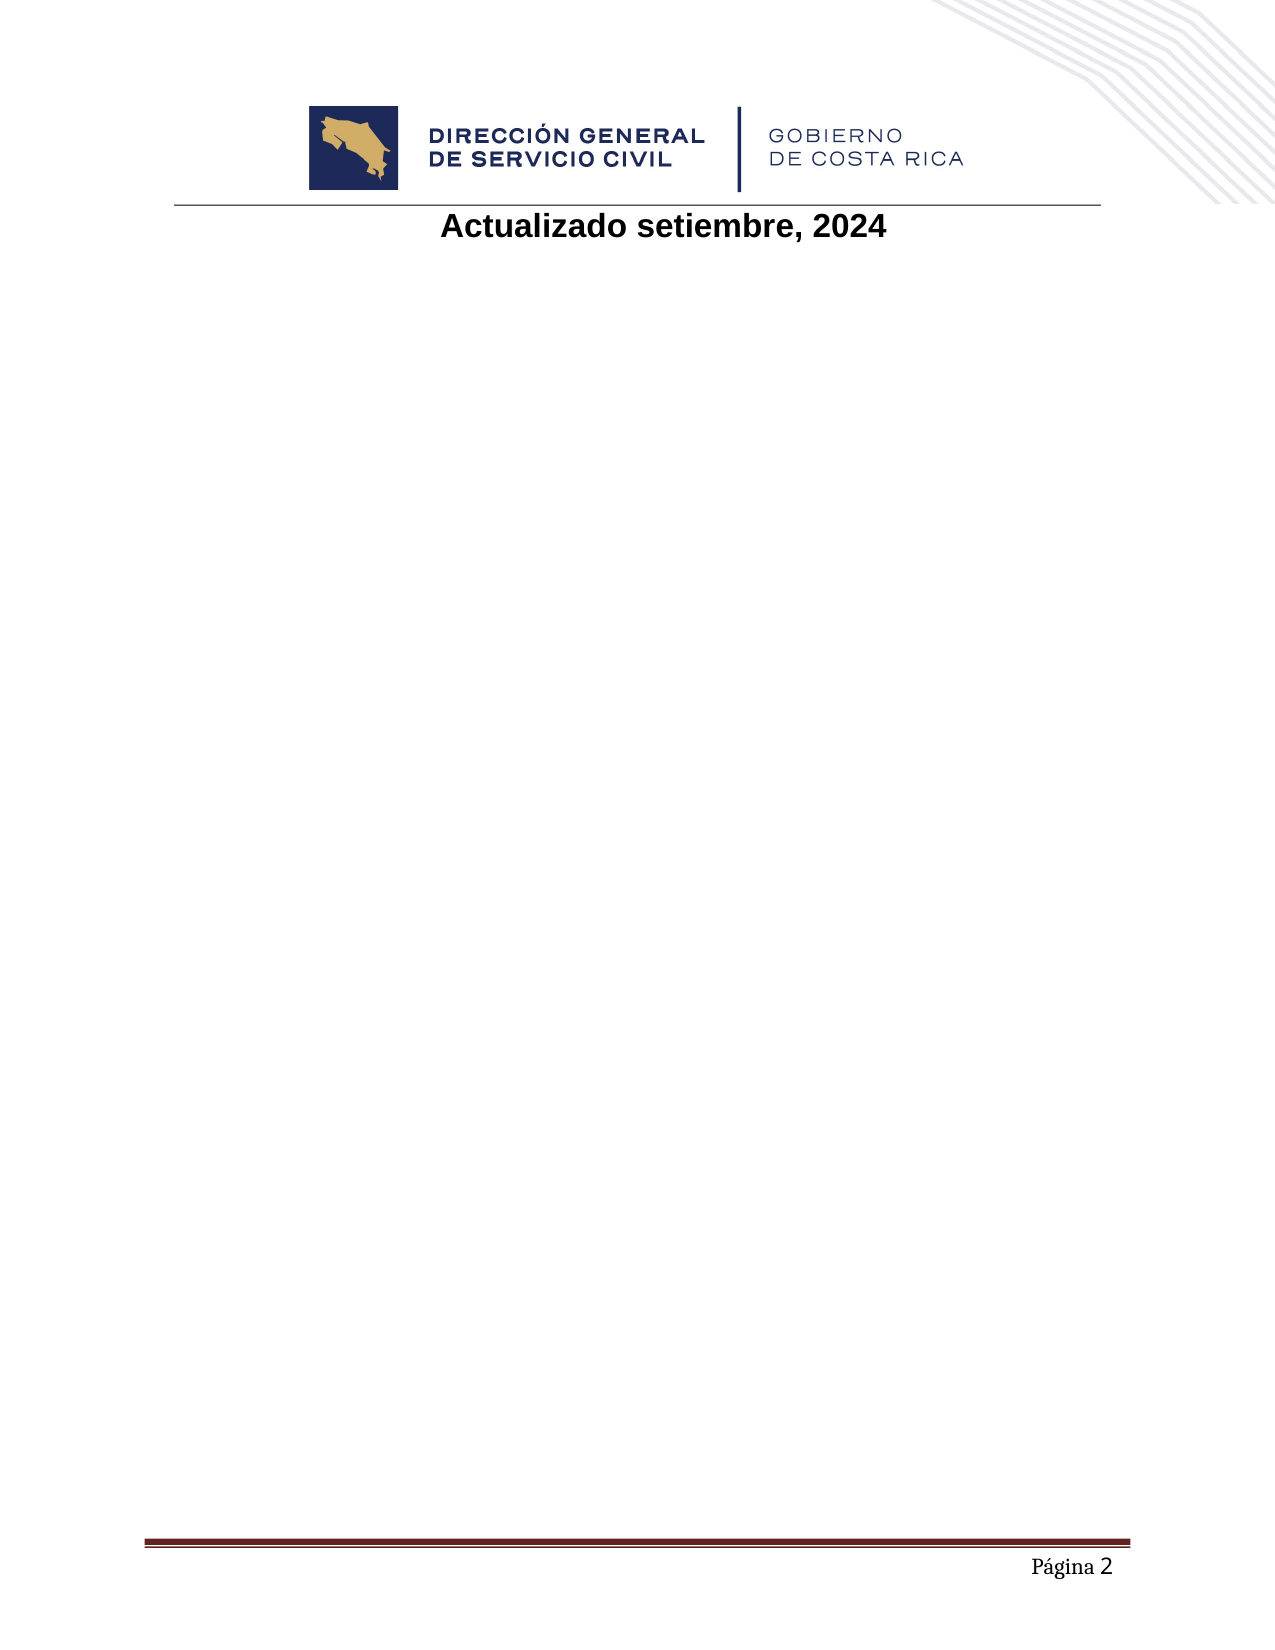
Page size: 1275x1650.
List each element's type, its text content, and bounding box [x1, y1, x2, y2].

picture [0, 0, 1275, 204]
text Actualizado setiembre, 2024 [355, 206, 971, 244]
